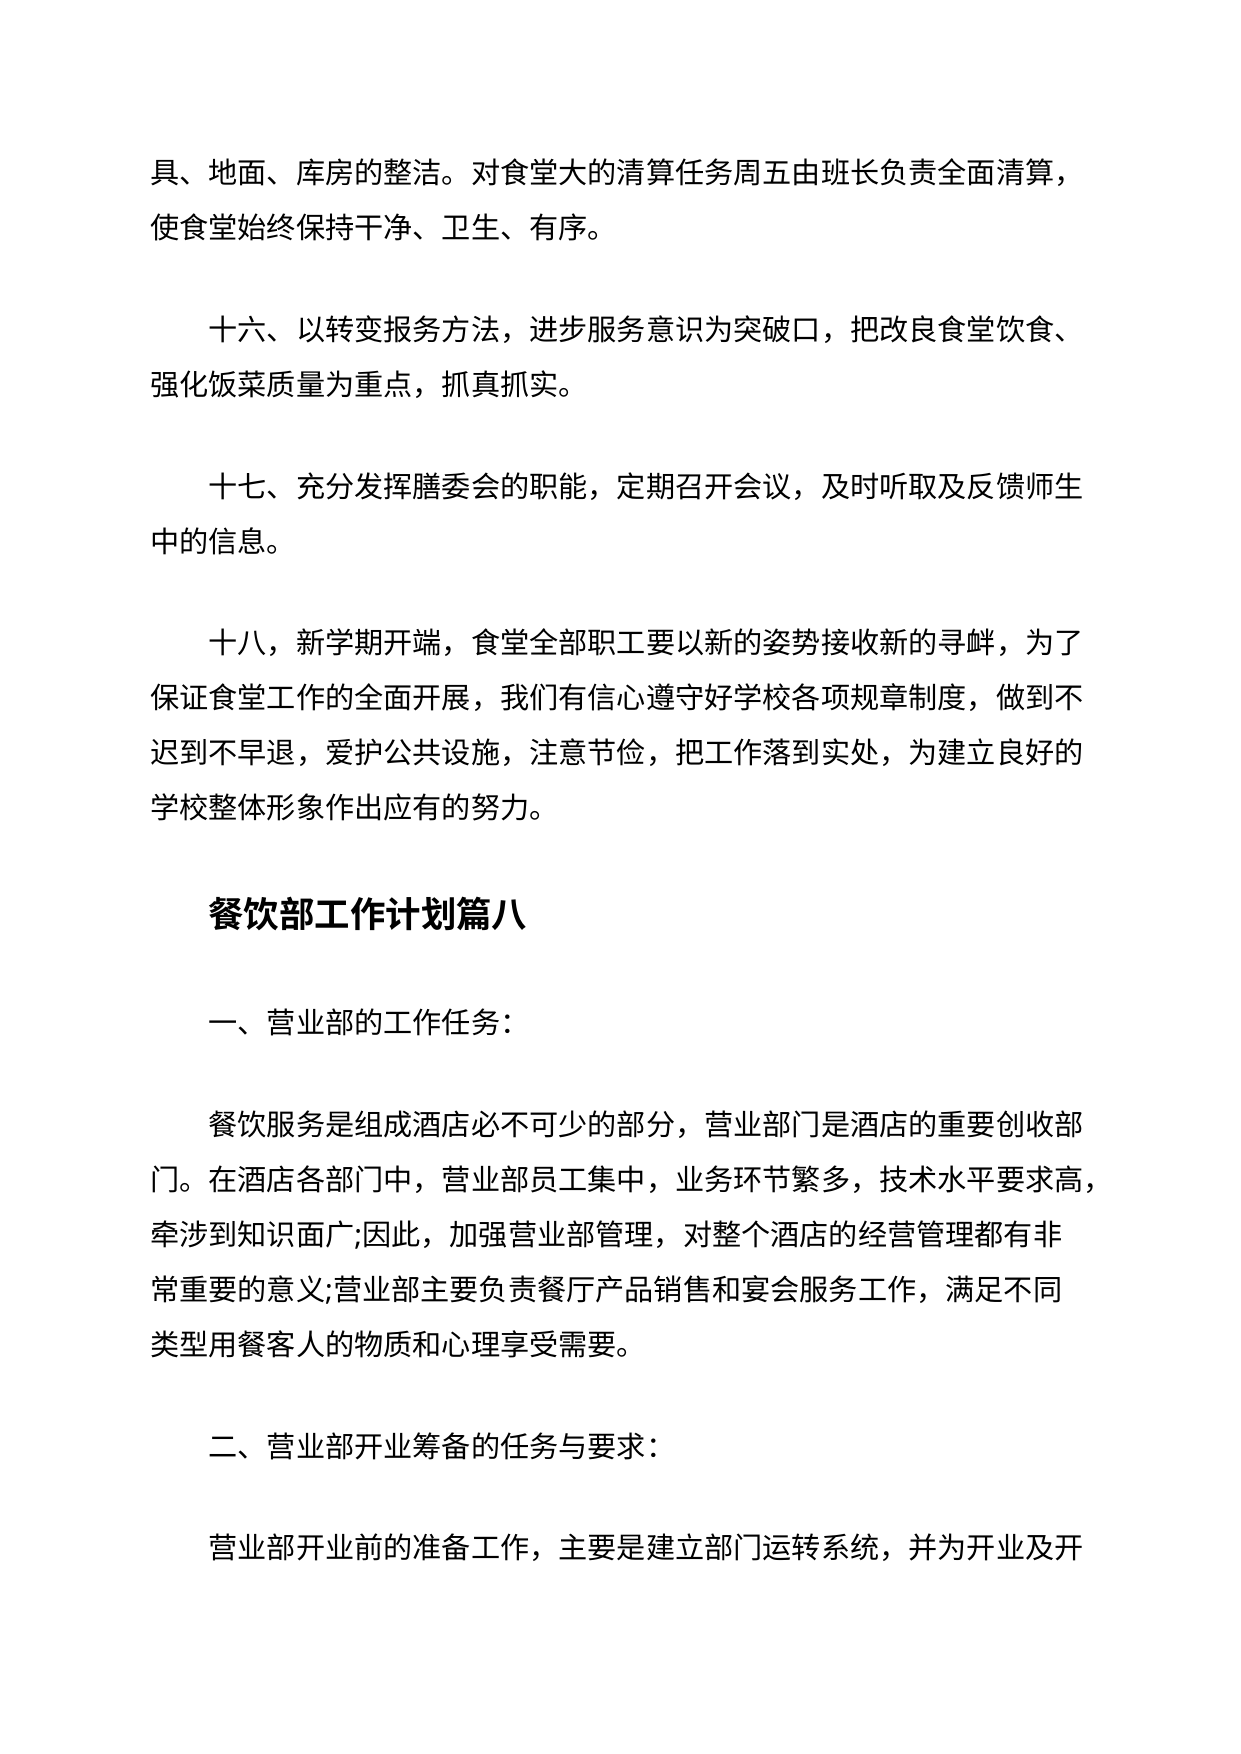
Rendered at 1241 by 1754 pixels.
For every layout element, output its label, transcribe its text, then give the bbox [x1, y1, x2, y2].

text 餐饮部工作计划篇八 [150, 886, 1090, 938]
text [150, 1525, 1090, 1567]
text 一、营业部的工作任务： [150, 1000, 1090, 1042]
text 十八，新学期开端，食堂全部职工要以新的姿势接收新的寻衅，为了保证食堂工作的全面开展，我们有信心遵守好学校各项规章制度，做到不迟到不早退，爱护公共设施，注意节俭，把工作落到实处，为建立良好的学校整体形象作出应有的努力。 [150, 620, 1090, 827]
text 十七、充分发挥膳委会的职能，定期召开会议，及时听取及反馈师生中的信息。 [150, 463, 1090, 561]
text 二、营业部开业筹备的任务与要求： [150, 1423, 1090, 1466]
text 餐饮服务是组成酒店必不可少的部分，营业部门是酒店的重要创收部门。在酒店各部门中，营业部员工集中，业务环节繁多，技术水平要求高，牵涉到知识面广;因此，加强营业部管理，对整个酒店的经营管理都有非常重要的意义;营业部主要负责餐厅产品销售和宴会服务工作，满足不同类型用餐客人的物质和心理享受需要。 [150, 1102, 1090, 1364]
text 十六、以转变报务方法，进步服务意识为突破口，把改良食堂饮食、强化饭菜质量为重点，抓真抓实。 [150, 307, 1090, 404]
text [150, 150, 1090, 247]
